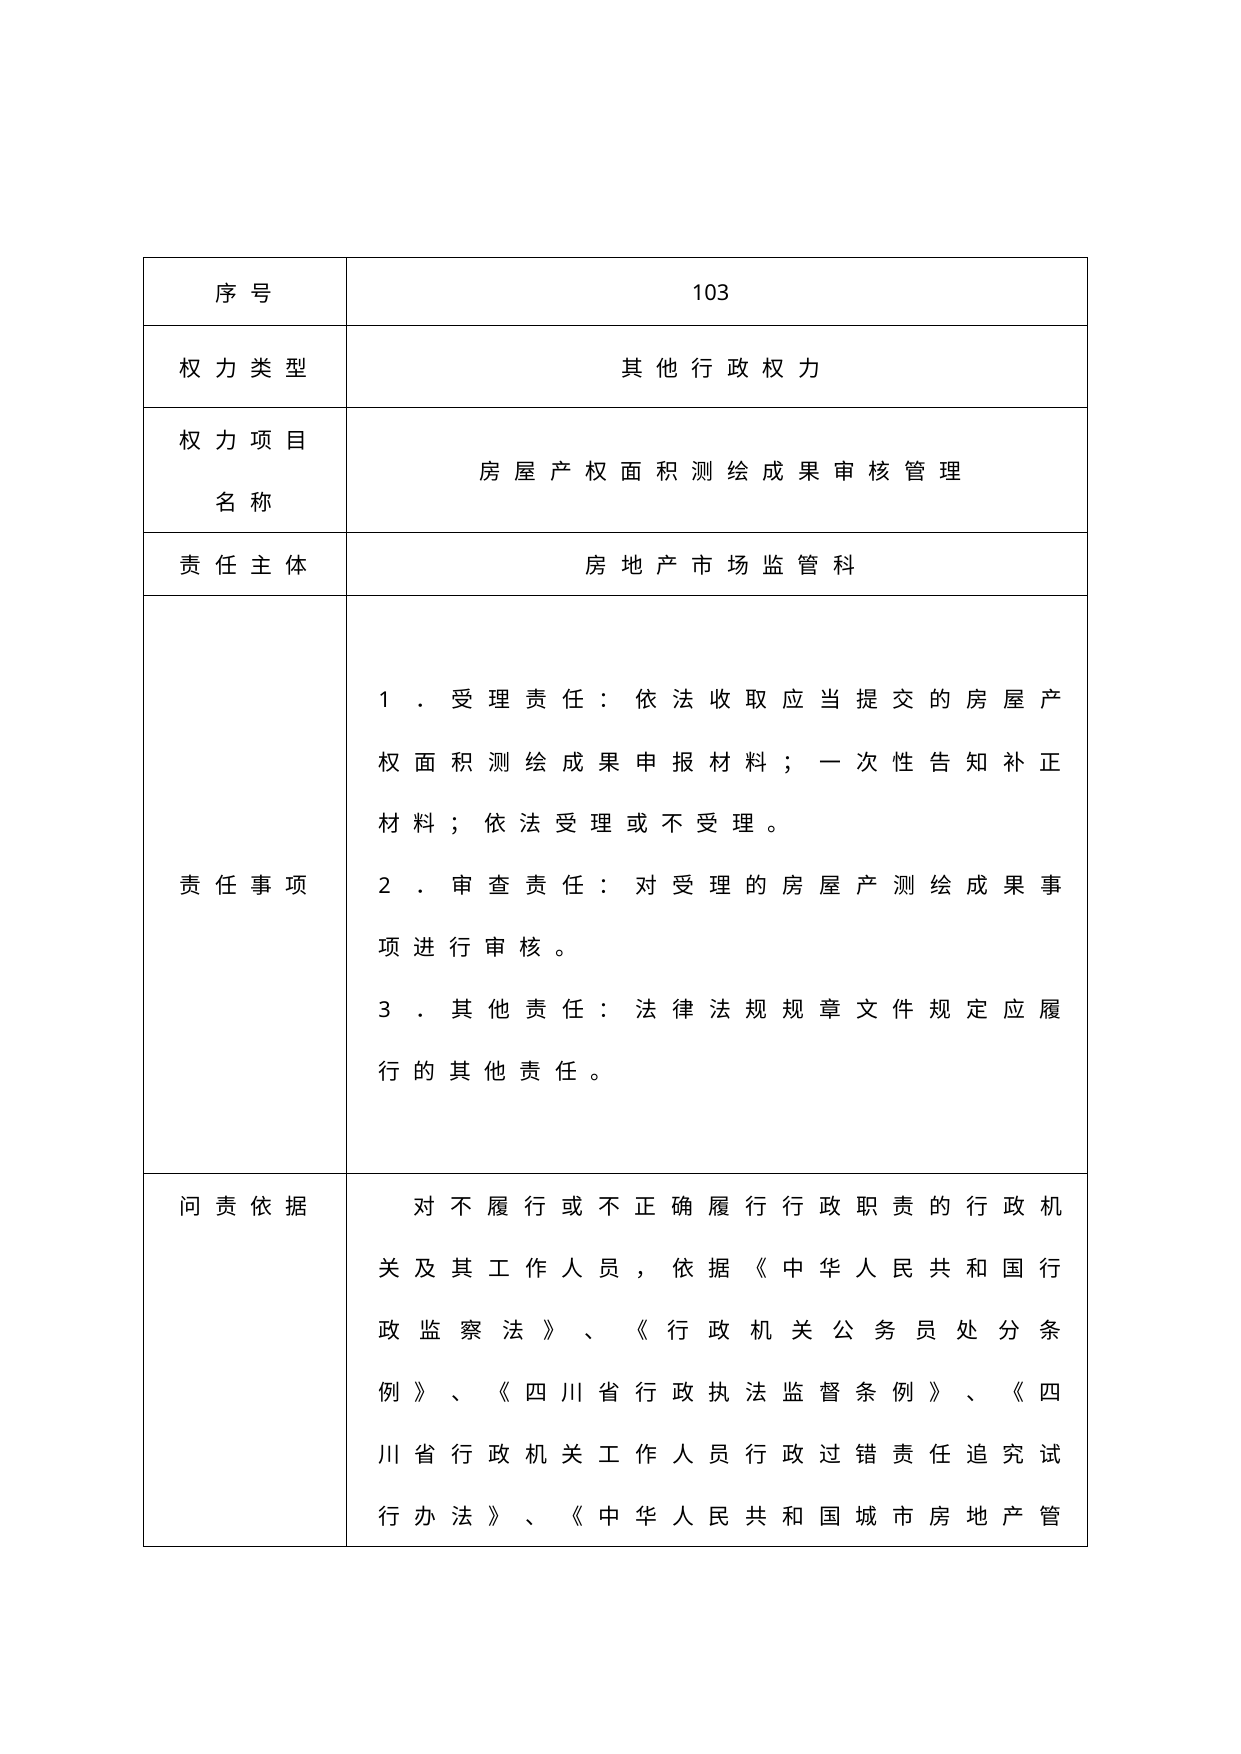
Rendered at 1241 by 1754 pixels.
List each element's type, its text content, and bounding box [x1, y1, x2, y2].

table_cell 权力项目名称 [144, 408, 346, 532]
table_cell 1．受理责任：依法收取应当提交的房屋产权面积测绘成果申报材料；一次性告知补正材料；依法受理或不受理。 2．审查责任：对受理的房屋产测绘成果事项进行审核。 3．其他责任：法律法规规章文件规定应履行的其他责任。 [347, 596, 1087, 1173]
table_header 103 [347, 258, 1087, 325]
table_cell 责任事项 [144, 596, 346, 1173]
table_cell 问责依据 [144, 1174, 346, 1546]
table_cell 其他行政权力 [347, 326, 1087, 407]
table_cell 责任主体 [144, 533, 346, 595]
table_cell 房屋产权面积测绘成果审核管理 [347, 408, 1087, 532]
table_cell 权力类型 [144, 326, 346, 407]
table_header 序号 [144, 258, 346, 325]
table_cell 房地产市场监管科 [347, 533, 1087, 595]
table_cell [347, 1174, 1087, 1546]
